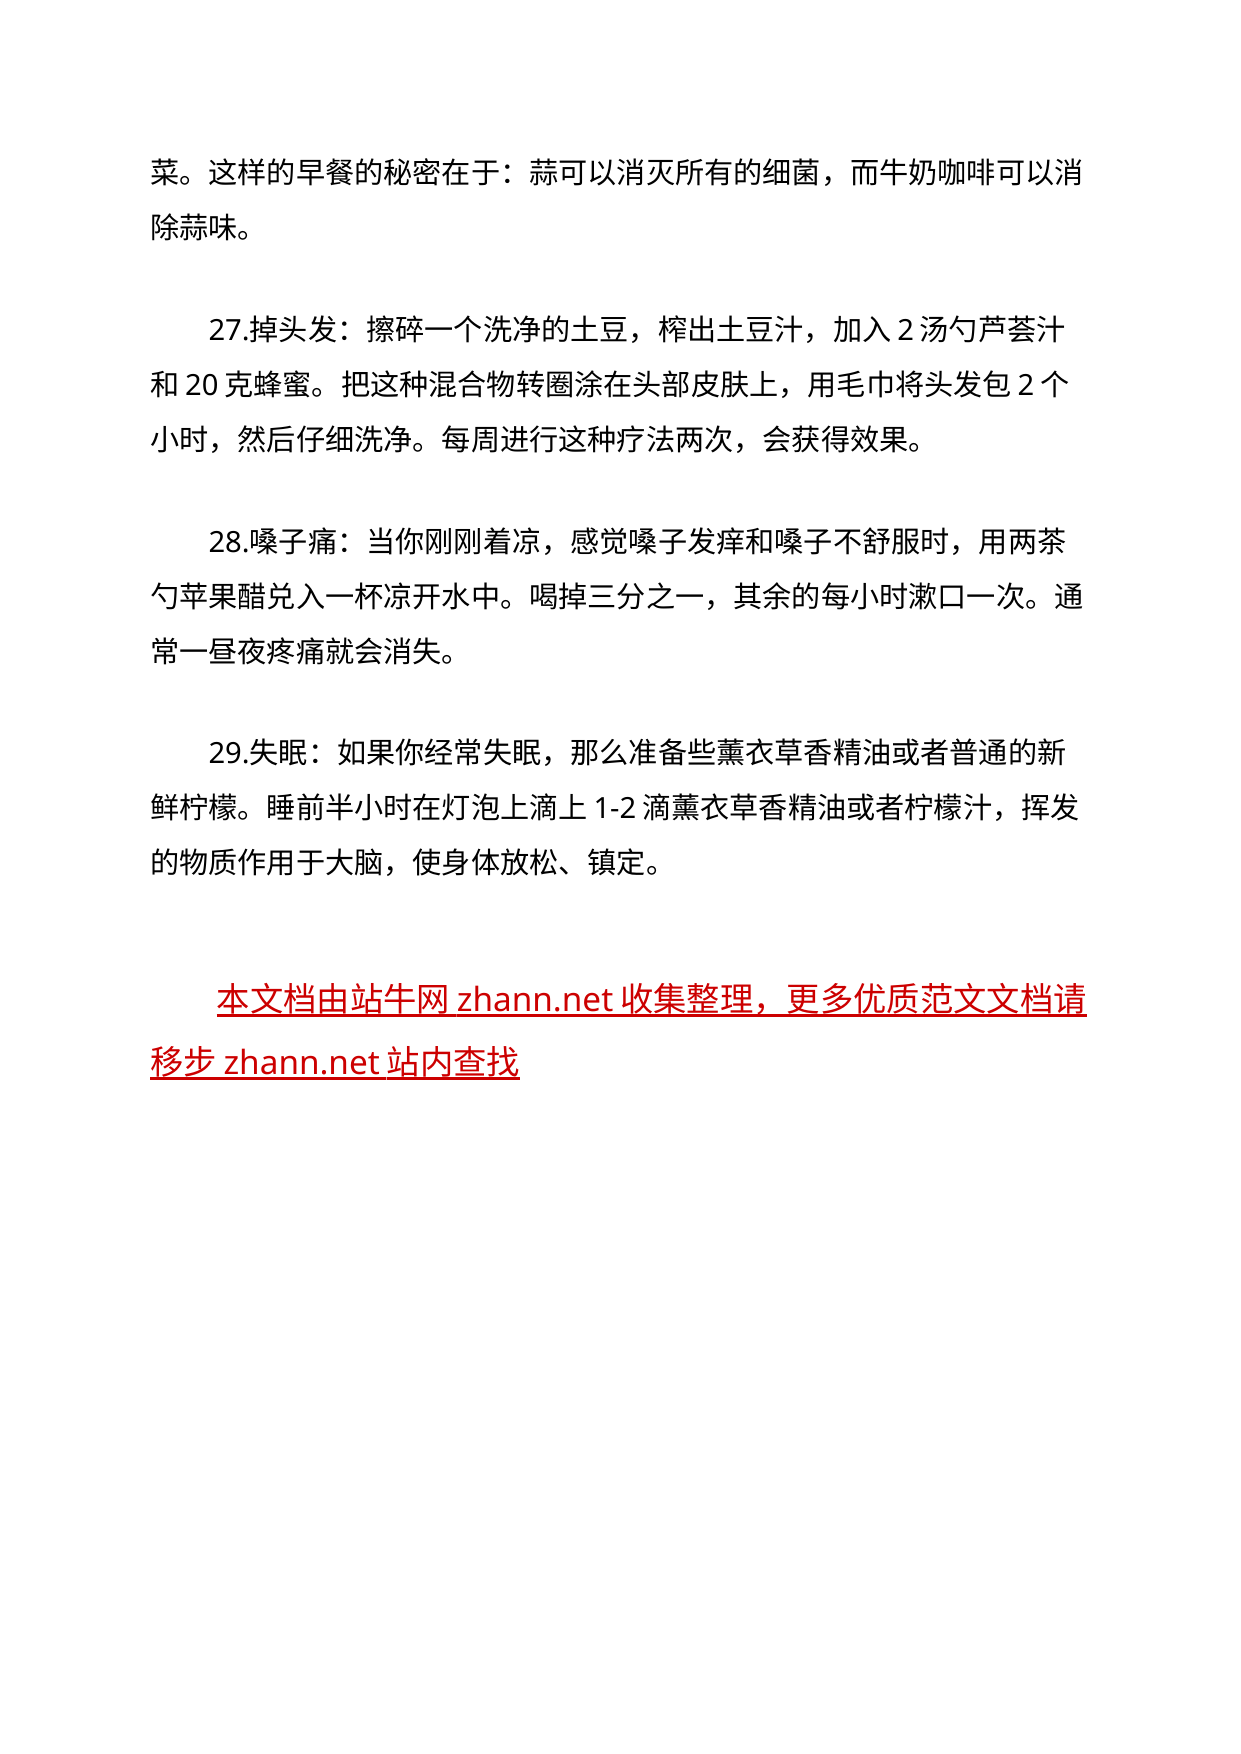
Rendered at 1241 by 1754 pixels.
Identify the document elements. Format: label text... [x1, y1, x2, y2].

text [150, 150, 1090, 247]
text 27.掉头发：擦碎一个洗净的土豆，榨出土豆汁，加入2汤勺芦荟汁和20克蜂蜜。把这种混合物转圈涂在头部皮肤上，用毛巾将头发包2个小时，然后仔细洗净。每周进行这种疗法两次，会获得效果。 [150, 307, 1090, 459]
text 29.失眠：如果你经常失眠，那么准备些薰衣草香精油或者普通的新鲜柠檬。睡前半小时在灯泡上滴上1-2滴薰衣草香精油或者柠檬汁，挥发的物质作用于大脑，使身体放松、镇定。 [150, 730, 1090, 882]
text 28.嗓子痛：当你刚刚着凉，感觉嗓子发痒和嗓子不舒服时，用两茶勺苹果醋兑入一杯凉开水中。喝掉三分之一，其余的每小时漱口一次。通常一昼夜疼痛就会消失。 [150, 518, 1090, 671]
text 本文档由站牛网zhann.net收集整理，更多优质范文文档请移步zhann.net站内查找 [150, 973, 1090, 1084]
